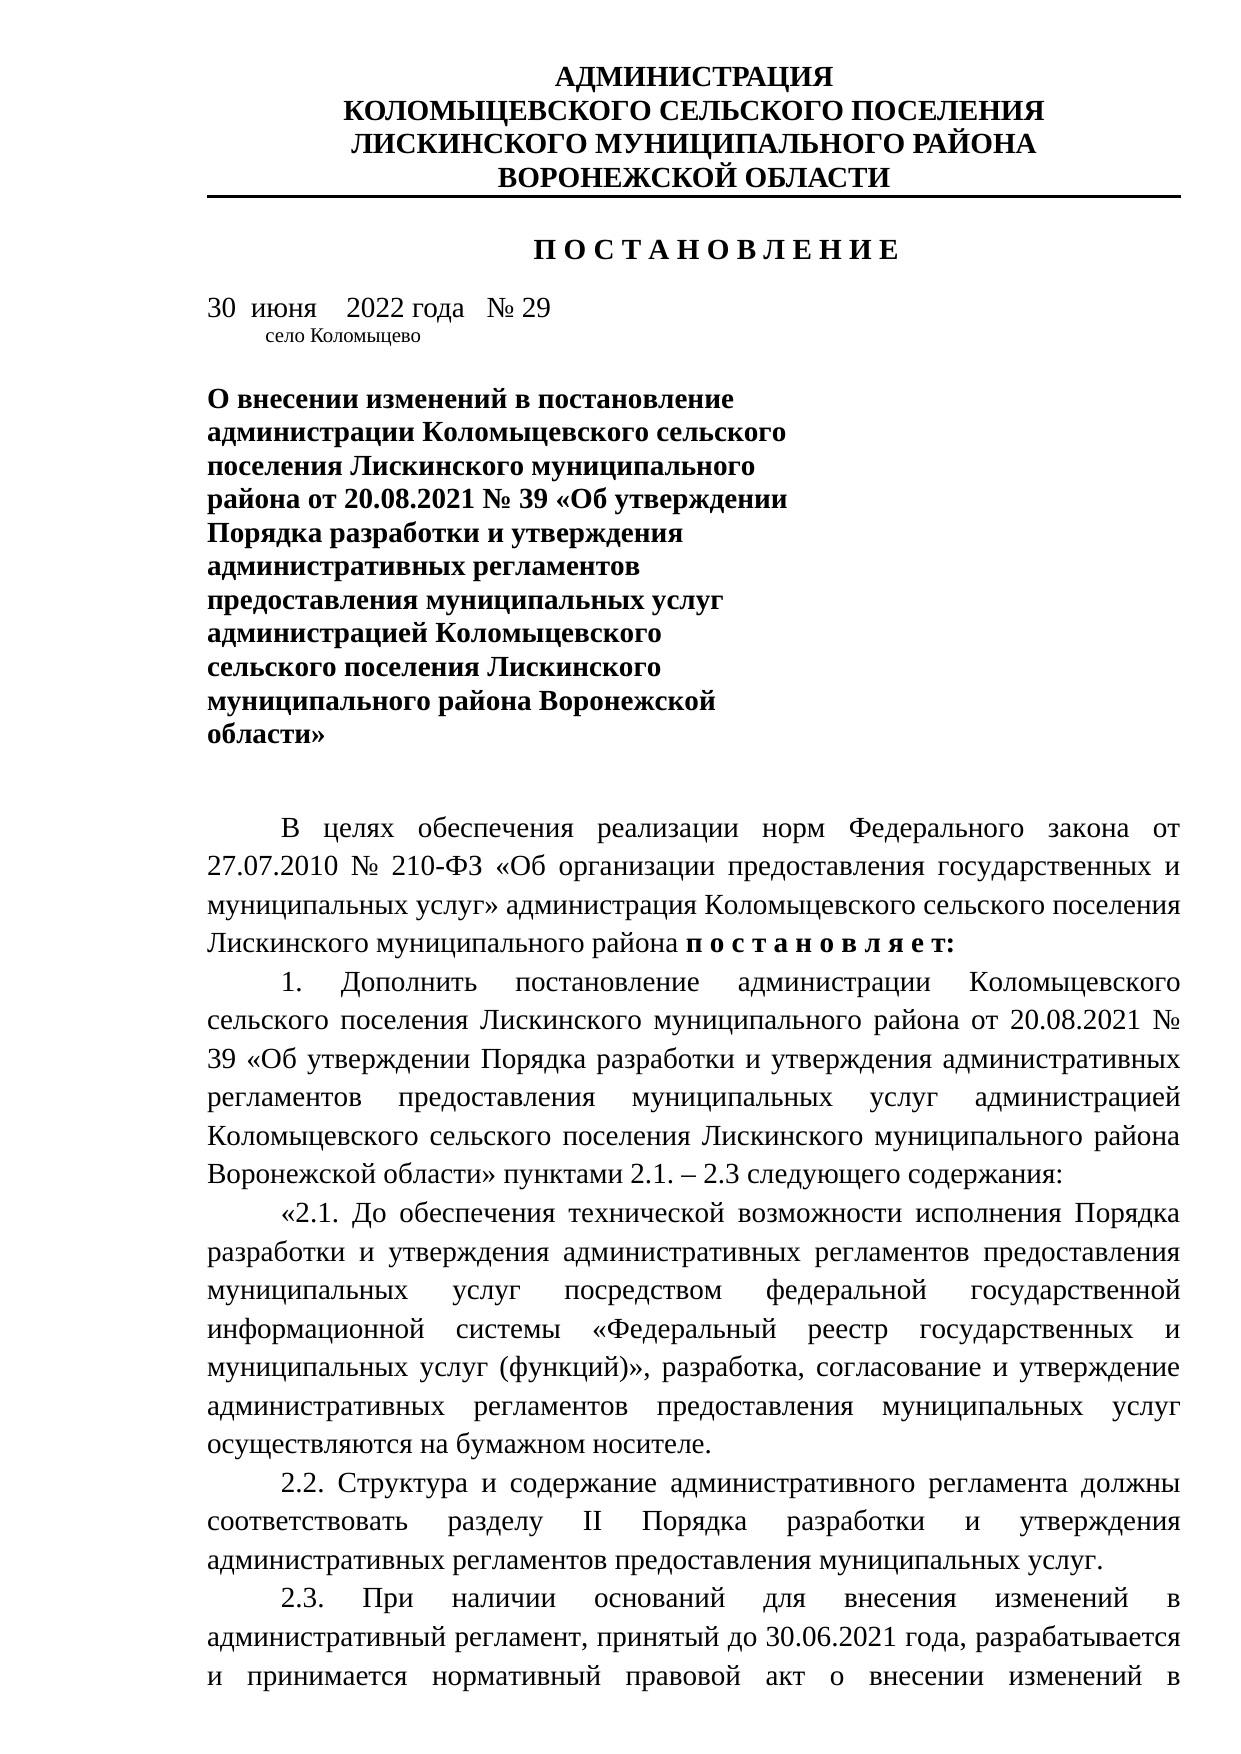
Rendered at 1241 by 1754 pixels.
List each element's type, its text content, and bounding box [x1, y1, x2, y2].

text АДМИНИСТРАЦИЯ [207, 59, 1181, 93]
text О внесении изменений в постановление администрации Коломыцевского сельского поселения Лискинского муниципального района от 20.08.2021 № 39 «Об утверждении Порядка разработки и утверждения административных регламентов предоставления муниципальных услуг администрацией Коломыцевского сельского поселения Лискинского муниципального района Воронежской области» [207, 381, 797, 750]
text П О С Т А Н О В Л Е Н И Е [207, 232, 1181, 266]
text «2.1. До обеспечения технической возможности исполнения Порядка разработки и утверждения административных регламентов предоставления муниципальных услуг посредством федеральной государственной информационной системы «Федеральный реестр государственных и муниципальных услуг (функций)», разработка, согласование и утверждение административных регламентов предоставления муниципальных услуг осуществляются на бумажном носителе. [207, 1195, 1181, 1460]
text ЛИСКИНСКОГО МУНИЦИПАЛЬНОГО РАЙОНА [207, 126, 1181, 160]
text 2.2. Структура и содержание административного регламента должны соответствовать разделу II Порядка разработки и утверждения административных регламентов предоставления муниципальных услуг. [207, 1465, 1181, 1576]
text село Коломыцево [207, 323, 1181, 347]
text ВОРОНЕЖСКОЙ ОБЛАСТИ [207, 160, 1181, 195]
text 30 июня 2022 года № 29 [207, 290, 1181, 323]
text КОЛОМЫЦЕВСКОГО СЕЛЬСКОГО ПОСЕЛЕНИЯ [207, 93, 1181, 126]
text В целях обеспечения реализации норм Федерального закона от 27.07.2010 № 210-ФЗ «Об организации предоставления государственных и муниципальных услуг» администрация Коломыцевского сельского поселения Лискинского муниципального района п о с т а н о в л я е т: [207, 810, 1181, 959]
text 1. Дополнить постановление администрации Коломыцевского сельского поселения Лискинского муниципального района от 20.08.2021 № 39 «Об утверждении Порядка разработки и утверждения административных регламентов предоставления муниципальных услуг администрацией Коломыцевского сельского поселения Лискинского муниципального района Воронежской области» пунктами 2.1. – 2.3 следующего содержания: [207, 964, 1181, 1190]
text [207, 1581, 1181, 1691]
